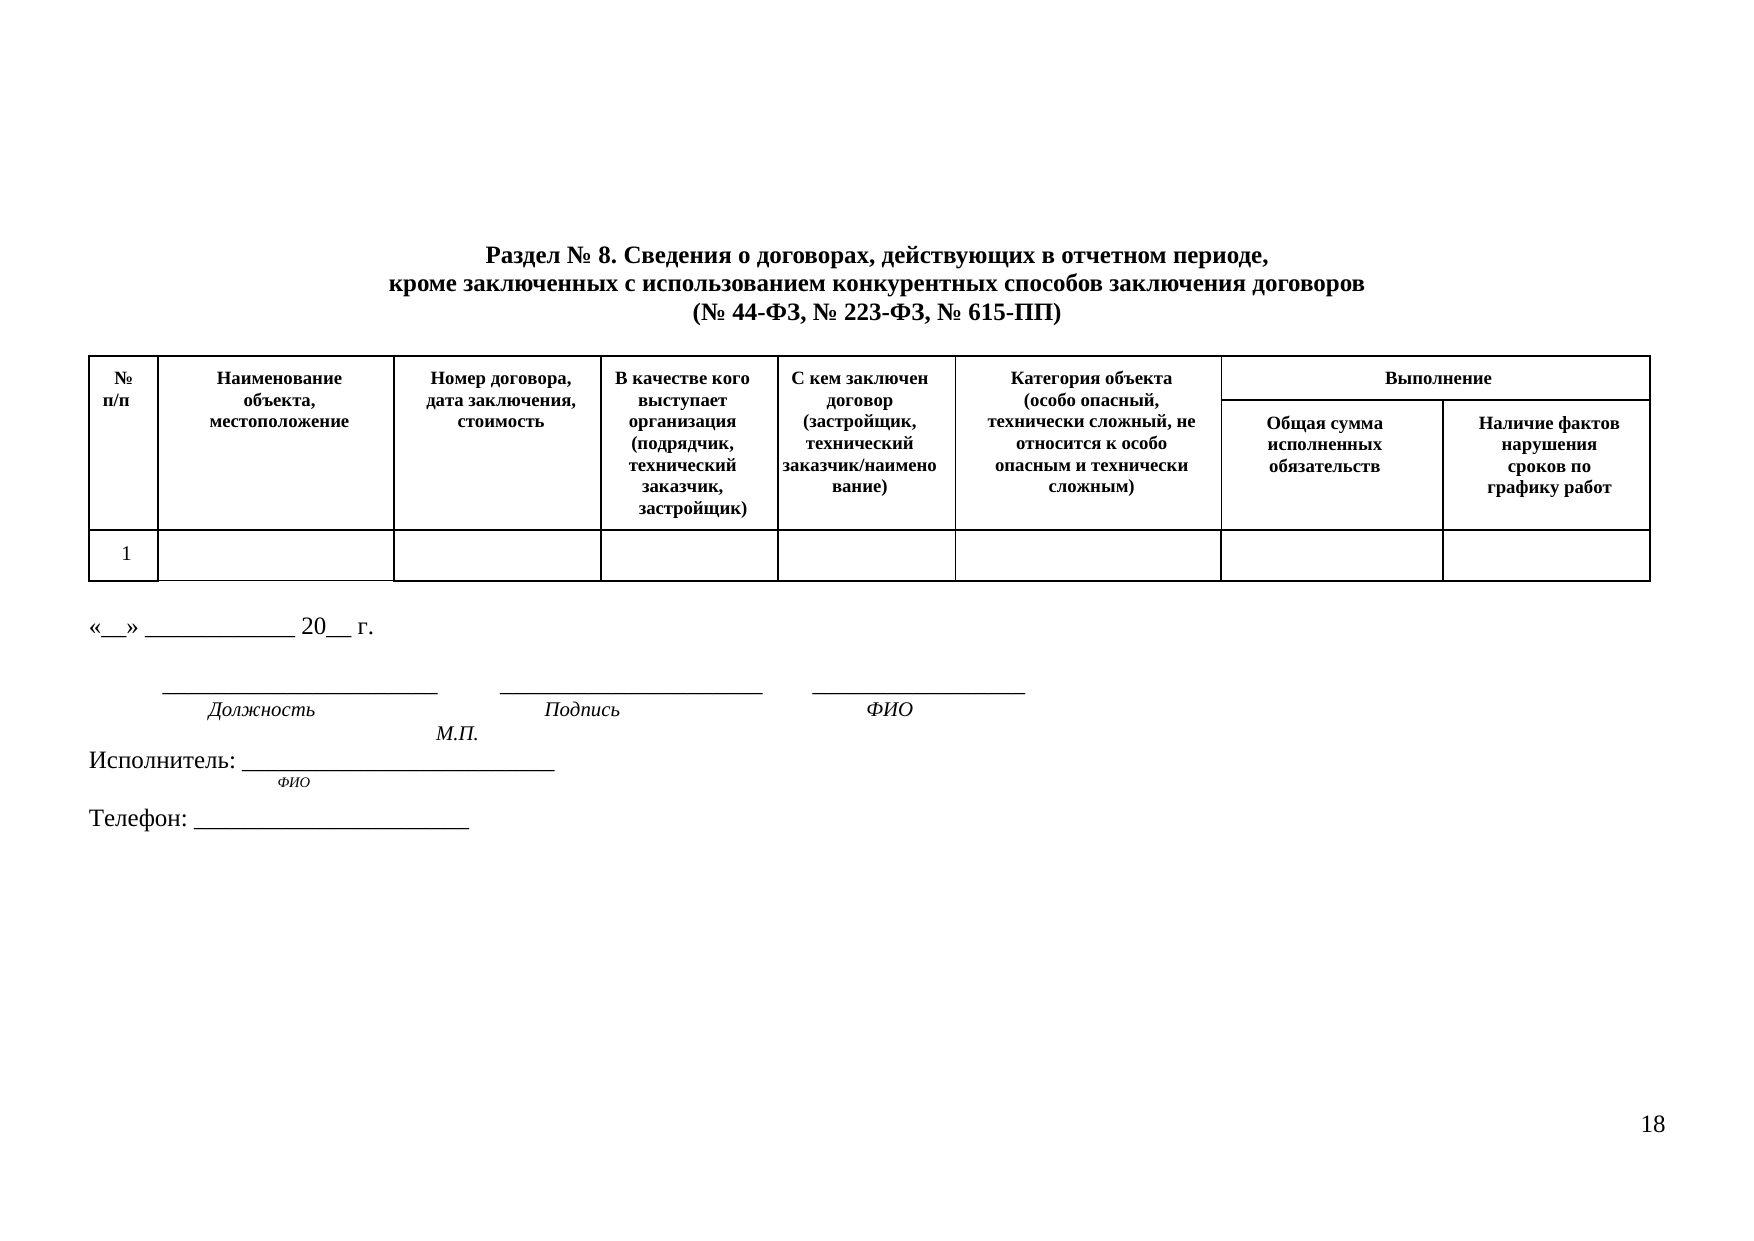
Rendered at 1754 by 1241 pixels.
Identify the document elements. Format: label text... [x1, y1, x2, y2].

table_cell Наличие фактов нарушения сроков по графику работ [1444, 401, 1649, 528]
subtitle (№ 44-ФЗ, № 223-ФЗ, № 615-ПП) [89, 297, 1665, 326]
table_cell [1444, 531, 1649, 580]
table_header Выполнение [1222, 357, 1649, 399]
table_header Наименование объекта, местоположение [159, 357, 393, 528]
table_header Номер договора, дата заключения, стоимость [395, 357, 600, 528]
table_cell 1 [90, 531, 157, 580]
table_cell [956, 531, 1220, 580]
table_cell Общая сумма исполненных обязательств [1222, 401, 1442, 528]
text ______________________ _____________________ _________________ [89, 668, 1665, 697]
table_cell [395, 531, 600, 580]
table_cell [779, 531, 955, 580]
table_cell [159, 531, 393, 580]
table_cell [1222, 531, 1442, 580]
subtitle кроме заключенных с использованием конкурентных способов заключения договоров [89, 268, 1665, 297]
text «__» ____________ 20__ г. [89, 611, 1665, 640]
text Исполнитель: _________________________ [89, 745, 1665, 774]
text Телефон: ______________________ [89, 803, 1665, 832]
text М.П. [89, 721, 1665, 745]
table_header Категория объекта (особо опасный, технически сложный, не относится к особо опасным и технически сложным) [956, 357, 1221, 528]
text Должность Подпись ФИО [89, 697, 1665, 721]
text ФИО [89, 774, 1665, 803]
table_header № п/п [90, 357, 157, 528]
table_header С кем заключен договор (застройщик, технический заказчик/наименование) [779, 357, 955, 528]
subtitle Раздел № 8. Сведения о договорах, действующих в отчетном периоде, [89, 240, 1665, 268]
table_cell [602, 531, 777, 580]
table_header В качестве кого выступает организация (подрядчик, технический заказчик, застройщик) [602, 357, 777, 528]
